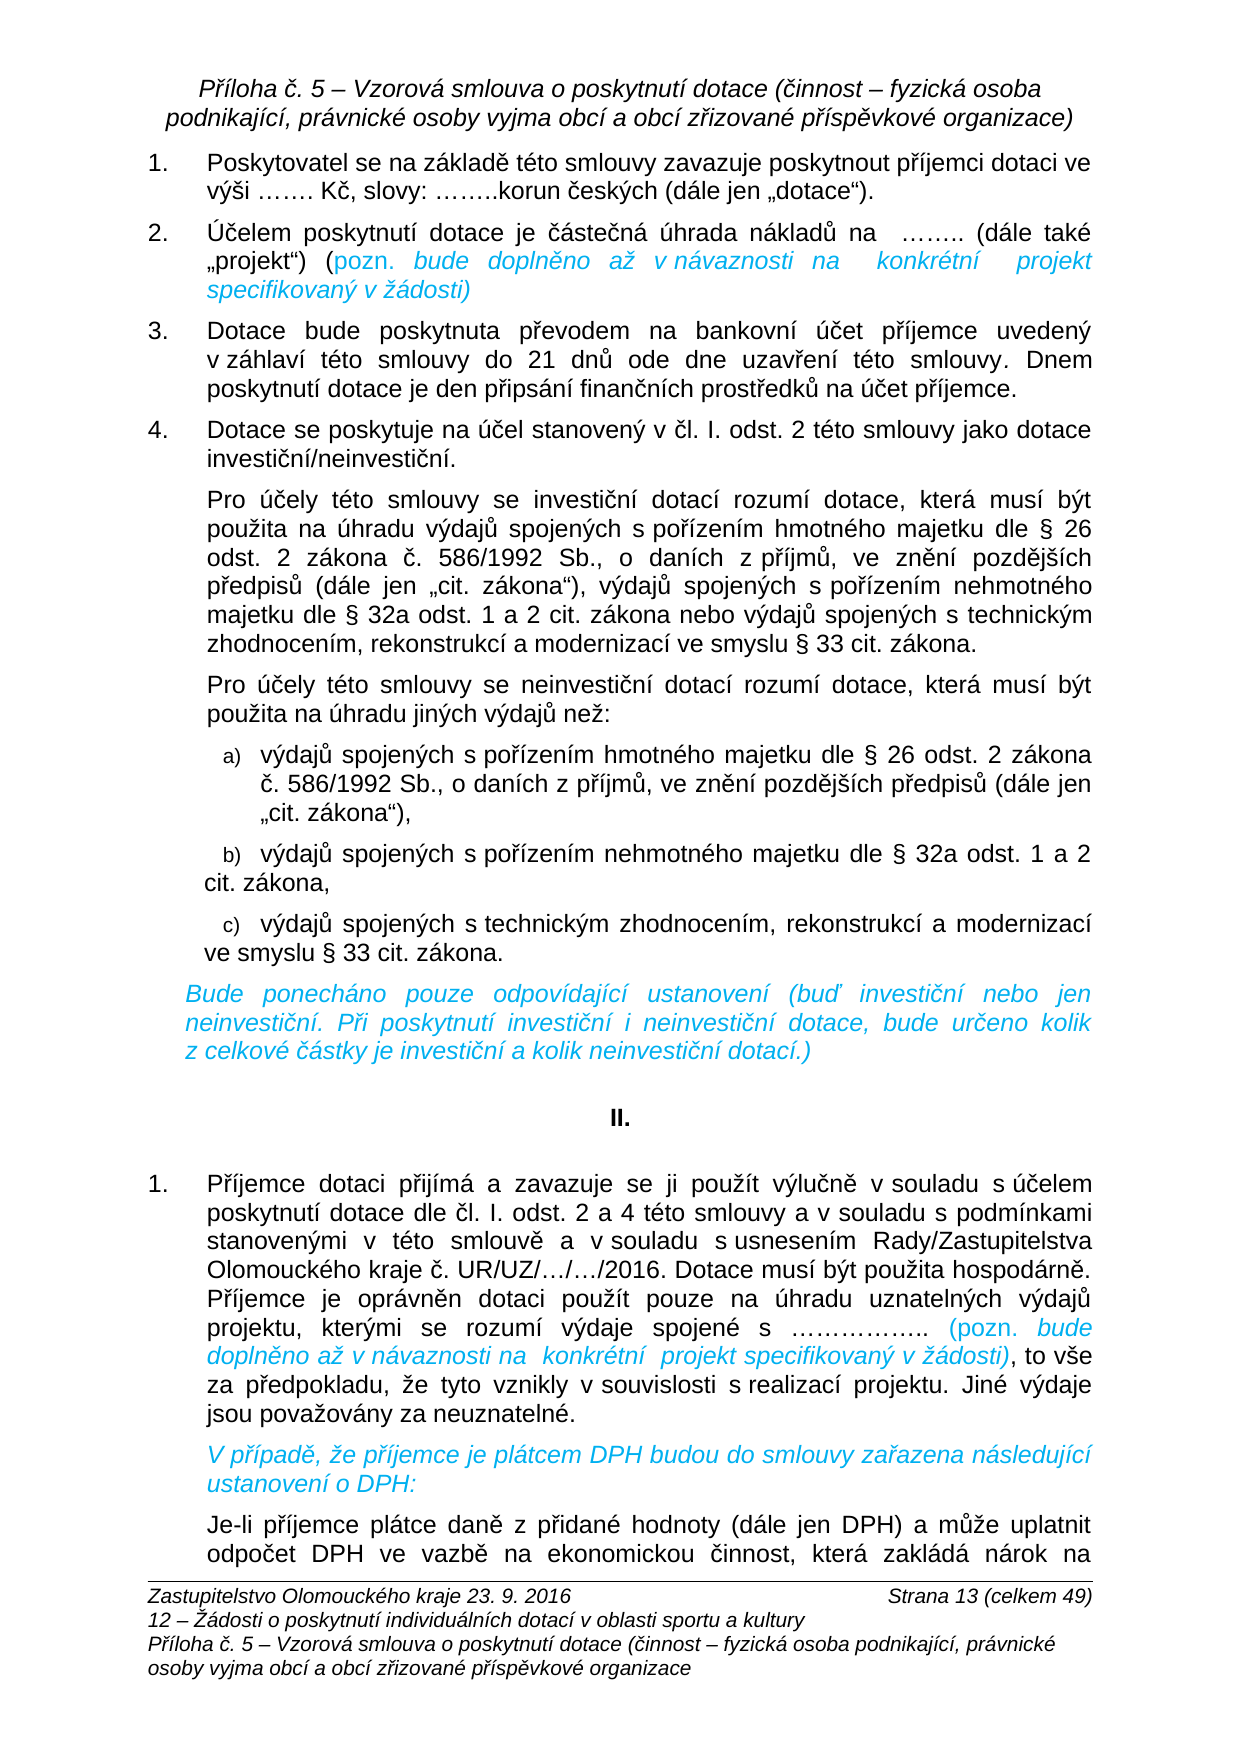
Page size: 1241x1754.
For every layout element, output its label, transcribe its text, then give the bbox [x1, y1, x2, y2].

list Dotace se poskytuje na účel stanovený v čl. I. odst. 2 této smlouvy jako dotace investiční/neinvestiční. [148, 415, 1093, 473]
text II. [148, 1103, 1093, 1131]
text Pro účely této smlouvy se neinvestiční dotací rozumí dotace, která musí být použita na úhradu jiných výdajů než: [207, 670, 1093, 728]
list Bude ponecháno pouze odpovídající ustanovení (buď investiční nebo jen neinvestiční. Při poskytnutí investiční i neinvestiční dotace, bude určeno kolik z celkové částky je investiční a kolik neinvestiční dotací.) [185, 979, 1093, 1065]
list Poskytovatel se na základě této smlouvy zavazuje poskytnout příjemci dotaci ve výši ……. Kč, slovy: ……..korun českých (dále jen „dotace“). [148, 148, 1093, 205]
list Účelem poskytnutí dotace je částečná úhrada nákladů na …….. (dále také „projekt“) (pozn. bude doplněno až v návaznosti na konkrétní projekt specifikovaný v žádosti) [148, 218, 1093, 304]
list výdajů spojených s pořízením nehmotného majetku dle § 32a odst. 1 a 2 cit. zákona, [204, 839, 1093, 896]
list výdajů spojených s technickým zhodnocením, rekonstrukcí a modernizací ve smyslu § 33 cit. zákona. [204, 909, 1093, 966]
list Příjemce dotaci přijímá a zavazuje se ji použít výlučně v souladu s účelem poskytnutí dotace dle čl. I. odst. 2 a 4 této smlouvy a v souladu s podmínkami stanovenými v této smlouvě a v souladu s usnesením Rady/Zastupitelstva Olomouckého kraje č. UR/UZ/…/…/2016. Dotace musí být použita hospodárně. Příjemce je oprávněn dotaci použít pouze na úhradu uznatelných výdajů projektu, kterými se rozumí výdaje spojené s …………….. (pozn. bude doplněno až v návaznosti na konkrétní projekt specifikovaný v žádosti), to vše za předpokladu, že tyto vznikly v souvislosti s realizací projektu. Jiné výdaje jsou považovány za neuznatelné. [148, 1169, 1093, 1428]
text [207, 1510, 1093, 1568]
text V případě, že příjemce je plátcem DPH budou do smlouvy zařazena následující ustanovení o DPH: [207, 1440, 1093, 1498]
text Pro účely této smlouvy se investiční dotací rozumí dotace, která musí být použita na úhradu výdajů spojených s pořízením hmotného majetku dle § 26 odst. 2 zákona č. 586/1992 Sb., o daních z příjmů, ve znění pozdějších předpisů (dále jen „cit. zákona“), výdajů spojených s pořízením nehmotného majetku dle § 32a odst. 1 a 2 cit. zákona nebo výdajů spojených s technickým zhodnocením, rekonstrukcí a modernizací ve smyslu § 33 cit. zákona. [207, 485, 1093, 658]
list výdajů spojených s pořízením hmotného majetku dle § 26 odst. 2 zákona č. 586/1992 Sb., o daních z příjmů, ve znění pozdějších předpisů (dále jen „cit. zákona“), [223, 740, 1093, 826]
list Dotace bude poskytnuta převodem na bankovní účet příjemce uvedený v záhlaví této smlouvy do 21 dnů ode dne uzavření této smlouvy. Dnem poskytnutí dotace je den připsání finančních prostředků na účet příjemce. [148, 316, 1093, 403]
